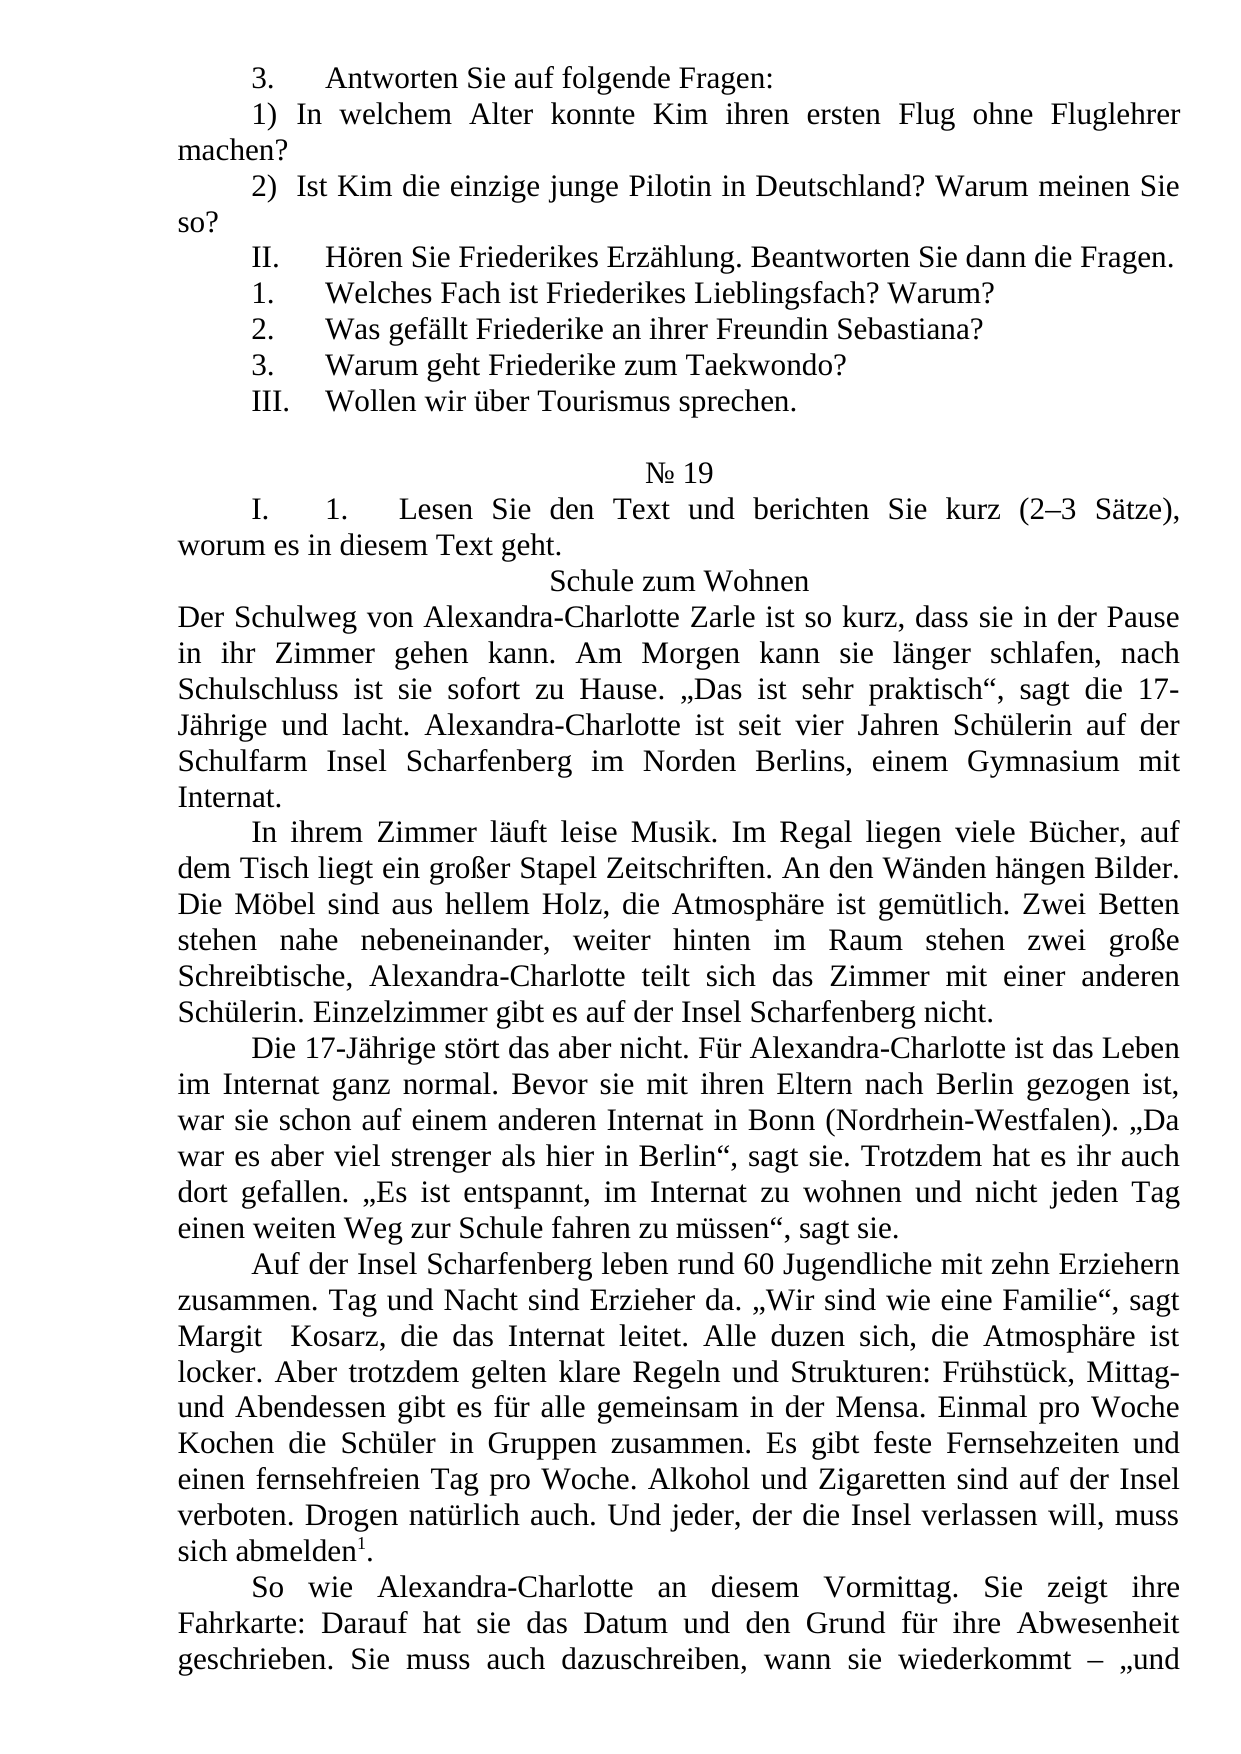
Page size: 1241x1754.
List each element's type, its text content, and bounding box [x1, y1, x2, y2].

text 3. Warum geht Friederike zum Taekwondo? [177, 347, 1181, 382]
text I. 1. Lesen Sie den Text und berichten Sie kurz (2–3 Sätze), worum es in diesem Text geht. [177, 490, 1181, 562]
text Schule zum Wohnen [177, 562, 1181, 598]
text № 19 [177, 454, 1181, 490]
text II. Hören Sie Friederikes Erzählung. Beantworten Sie dann die Fragen. [177, 239, 1181, 275]
text 2) Ist Kim die einzige junge Pilotin in Deutschland? Warum meinen Sie so? [177, 167, 1181, 239]
text Auf der Insel Scharfenberg leben rund 60 Jugendliche mit zehn Erziehern zusammen. Tag und Nacht sind Erzieher da. „Wir sind wie eine Familie“, sagt Margit Kosarz, die das Internat leitet. Alle duzen sich, die Atmosphäre ist locker. Aber trotzdem gelten klare Regeln und Strukturen: Frühstück, Mittag- und Abendessen gibt es für alle gemeinsam in der Mensa. Einmal pro Woche Kochen die Schüler in Gruppen zusammen. Es gibt feste Fernsehzeiten und einen fernsehfreien Tag pro Woche. Alkohol und Zigaretten sind auf der Insel verboten. Drogen natürlich auch. Und jeder, der die Insel verlassen will, muss sich abmelden1. [177, 1245, 1181, 1568]
text In ihrem Zimmer läuft leise Musik. Im Regal liegen viele Bücher, auf dem Tisch liegt ein großer Stapel Zeitschriften. An den Wänden hängen Bilder. Die Möbel sind aus hellem Holz, die Atmosphäre ist gemütlich. Zwei Betten stehen nahe nebeneinander, weiter hinten im Raum stehen zwei große Schreibtische, Alexandra-Charlotte teilt sich das Zimmer mit einer anderen Schülerin. Einzelzimmer gibt es auf der Insel Scharfenberg nicht. [177, 814, 1181, 1029]
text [177, 1568, 1181, 1676]
text Die 17-Jährige stört das aber nicht. Für Alexandra-Charlotte ist das Leben im Internat ganz normal. Bevor sie mit ihren Eltern nach Berlin gezogen ist, war sie schon auf einem anderen Internat in Bonn (Nordrhein-Westfalen). „Da war es aber viel strenger als hier in Berlin“, sagt sie. Trotzdem hat es ihr auch dort gefallen. „Es ist entspannt, im Internat zu wohnen und nicht jeden Tag einen weiten Weg zur Schule fahren zu müssen“, sagt sie. [177, 1029, 1181, 1245]
text 2. Was gefällt Friederike an ihrer Freundin Sebastiana? [177, 311, 1181, 347]
text 3. Antworten Sie auf folgende Fragen: [177, 59, 1181, 95]
text III. Wollen wir über Tourismus sprechen. [177, 382, 1181, 418]
text Der Schulweg von Alexandra-Charlotte Zarle ist so kurz, dass sie in der Pause in ihr Zimmer gehen kann. Am Morgen kann sie länger schlafen, nach Schulschluss ist sie sofort zu Hause. „Das ist sehr praktisch“, sagt die 17-Jährige und lacht. Alexandra-Charlotte ist seit vier Jahren Schülerin auf der Schulfarm Insel Scharfenberg im Norden Berlins, einem Gymnasium mit Internat. [177, 598, 1181, 814]
text 1. Welches Fach ist Friederikes Lieblingsfach? Warum? [177, 275, 1181, 311]
text 1) In welchem Alter konnte Kim ihren ersten Flug ohne Fluglehrer machen? [177, 95, 1181, 167]
